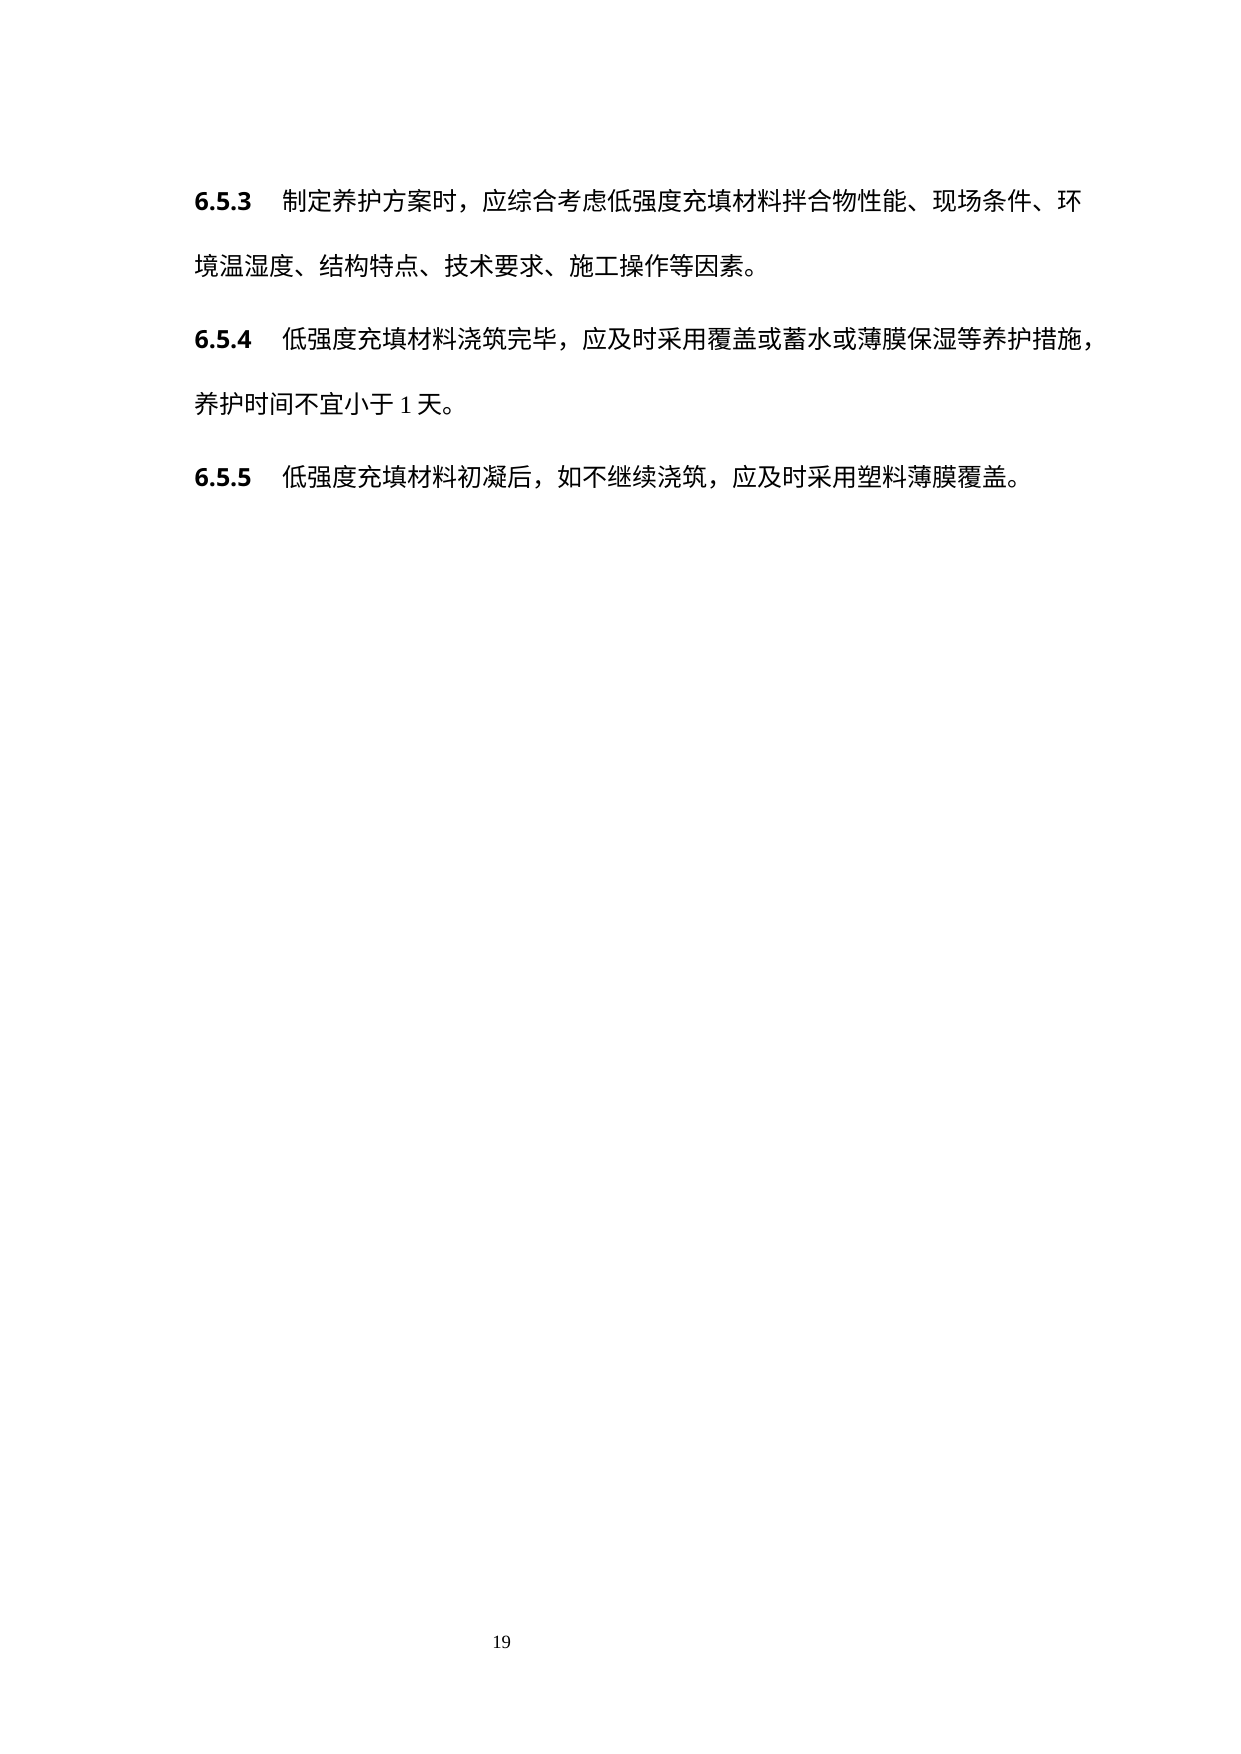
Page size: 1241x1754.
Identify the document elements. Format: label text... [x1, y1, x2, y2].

subtitle 低强度充填材料初凝后，如不继续浇筑，应及时采用塑料薄膜覆盖。 [194, 443, 1090, 508]
subtitle 制定养护方案时，应综合考虑低强度充填材料拌合物性能、现场条件、环境温湿度、结构特点、技术要求、施工操作等因素。 [194, 167, 1090, 297]
subtitle 低强度充填材料浇筑完毕，应及时采用覆盖或蓄水或薄膜保湿等养护措施，养护时间不宜小于1天。 [194, 305, 1090, 435]
